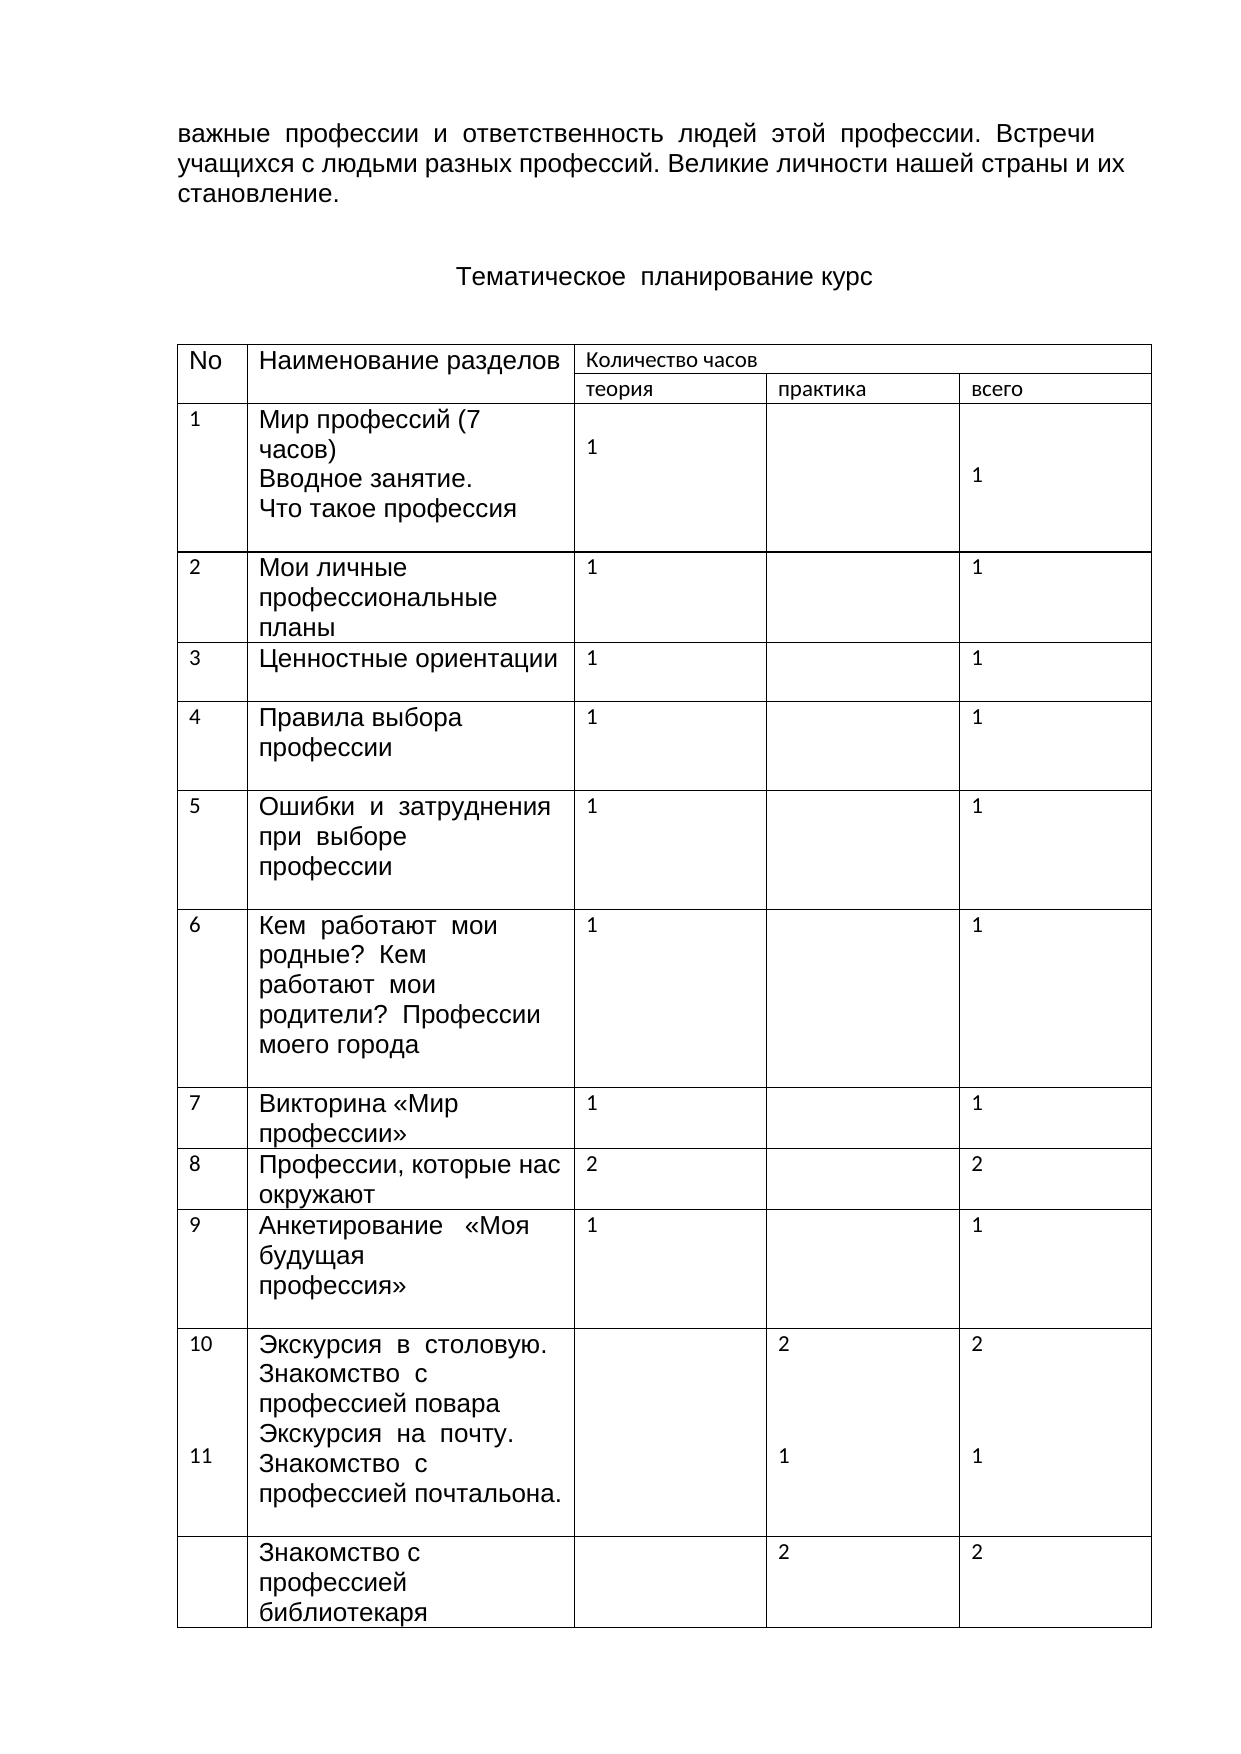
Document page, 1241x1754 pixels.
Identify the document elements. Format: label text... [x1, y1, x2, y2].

table_cell 2 [767, 1537, 959, 1627]
table_cell 1 [575, 643, 766, 701]
table_cell 1 [960, 404, 1151, 551]
table_cell 9 [178, 1210, 247, 1328]
table_cell 1 [960, 643, 1151, 701]
table_header Наименование разделов [248, 345, 574, 403]
table_cell [767, 791, 959, 909]
table_cell [767, 404, 959, 551]
table_header Количество часов [575, 345, 1151, 373]
table_cell 8 [178, 1149, 247, 1209]
table_cell [767, 1210, 959, 1328]
table_cell 1 [960, 702, 1151, 790]
table_cell Профессии, которые нас окружают [375, 1149, 574, 1209]
table_cell всего [960, 374, 1151, 403]
table_cell 2 [960, 1149, 1151, 1209]
table_cell 2 [960, 1537, 1151, 1627]
table_cell 2 [178, 553, 247, 642]
table_cell теория [575, 374, 766, 403]
table_cell Мир профессий (7 часов) Вводное занятие. Что такое профессия [248, 404, 574, 551]
table_cell 1 [960, 1210, 1151, 1328]
table_cell 5 [178, 791, 247, 909]
table_cell [767, 910, 959, 1087]
table_cell 1 [575, 1088, 766, 1148]
table_cell Ошибки и затруднения при выборе профессии [248, 791, 574, 909]
table_cell Викторина «Мир профессии» [407, 1088, 574, 1148]
table_cell практика [767, 374, 959, 403]
table_cell Знакомство с профессией библиотекаря [407, 1537, 574, 1627]
table_cell 2 1 [767, 1329, 959, 1536]
table_cell [767, 553, 959, 642]
table_cell 7 [178, 1088, 247, 1148]
text учащихся с людьми разных профессий. Великие личности нашей страны и их [177, 148, 1152, 178]
table_cell 10 11 [178, 1329, 247, 1536]
table_cell 1 [178, 404, 247, 551]
table_cell [767, 643, 959, 701]
table_cell [575, 1329, 766, 1536]
table_cell 1 [575, 553, 766, 642]
table_cell 1 [575, 1210, 766, 1328]
table_cell 6 [178, 910, 247, 1087]
table_cell 1 [960, 553, 1151, 642]
table_cell 2 [575, 1149, 766, 1209]
table_cell 1 [960, 910, 1151, 1087]
table_cell Кем работают мои родные? Кем работают мои родители? Профессии моего города [248, 910, 574, 1087]
table_cell 2 1 [960, 1329, 1151, 1536]
table_cell Мои личные профессиональные планы [335, 553, 574, 642]
table_cell Анкетирование «Моя будущая профессия» [248, 1210, 574, 1328]
table_cell 1 [575, 791, 766, 909]
table_cell Экскурсия в столовую. Знакомство с профессией повара Экскурсия на почту. Знакомство с профессией почтальона. [248, 1329, 574, 1536]
table_cell [767, 1088, 959, 1148]
table_cell 3 [178, 643, 247, 701]
table_cell Правила выбора профессии [248, 702, 574, 790]
text становление. [177, 178, 1152, 208]
table_cell 1 [960, 791, 1151, 909]
table_cell 1 [575, 702, 766, 790]
table_cell [767, 1149, 959, 1209]
table_cell 4 [178, 702, 247, 790]
text важные профессии и ответственность людей этой профессии. Встречи [177, 118, 1152, 148]
table_cell 1 [575, 910, 766, 1087]
table_cell [767, 702, 959, 790]
table_cell [178, 1537, 247, 1627]
table_cell 1 [960, 1088, 1151, 1148]
text Тематическое планирование курс [177, 261, 1152, 291]
table_cell 1 [575, 404, 766, 551]
table_cell [575, 1537, 766, 1627]
